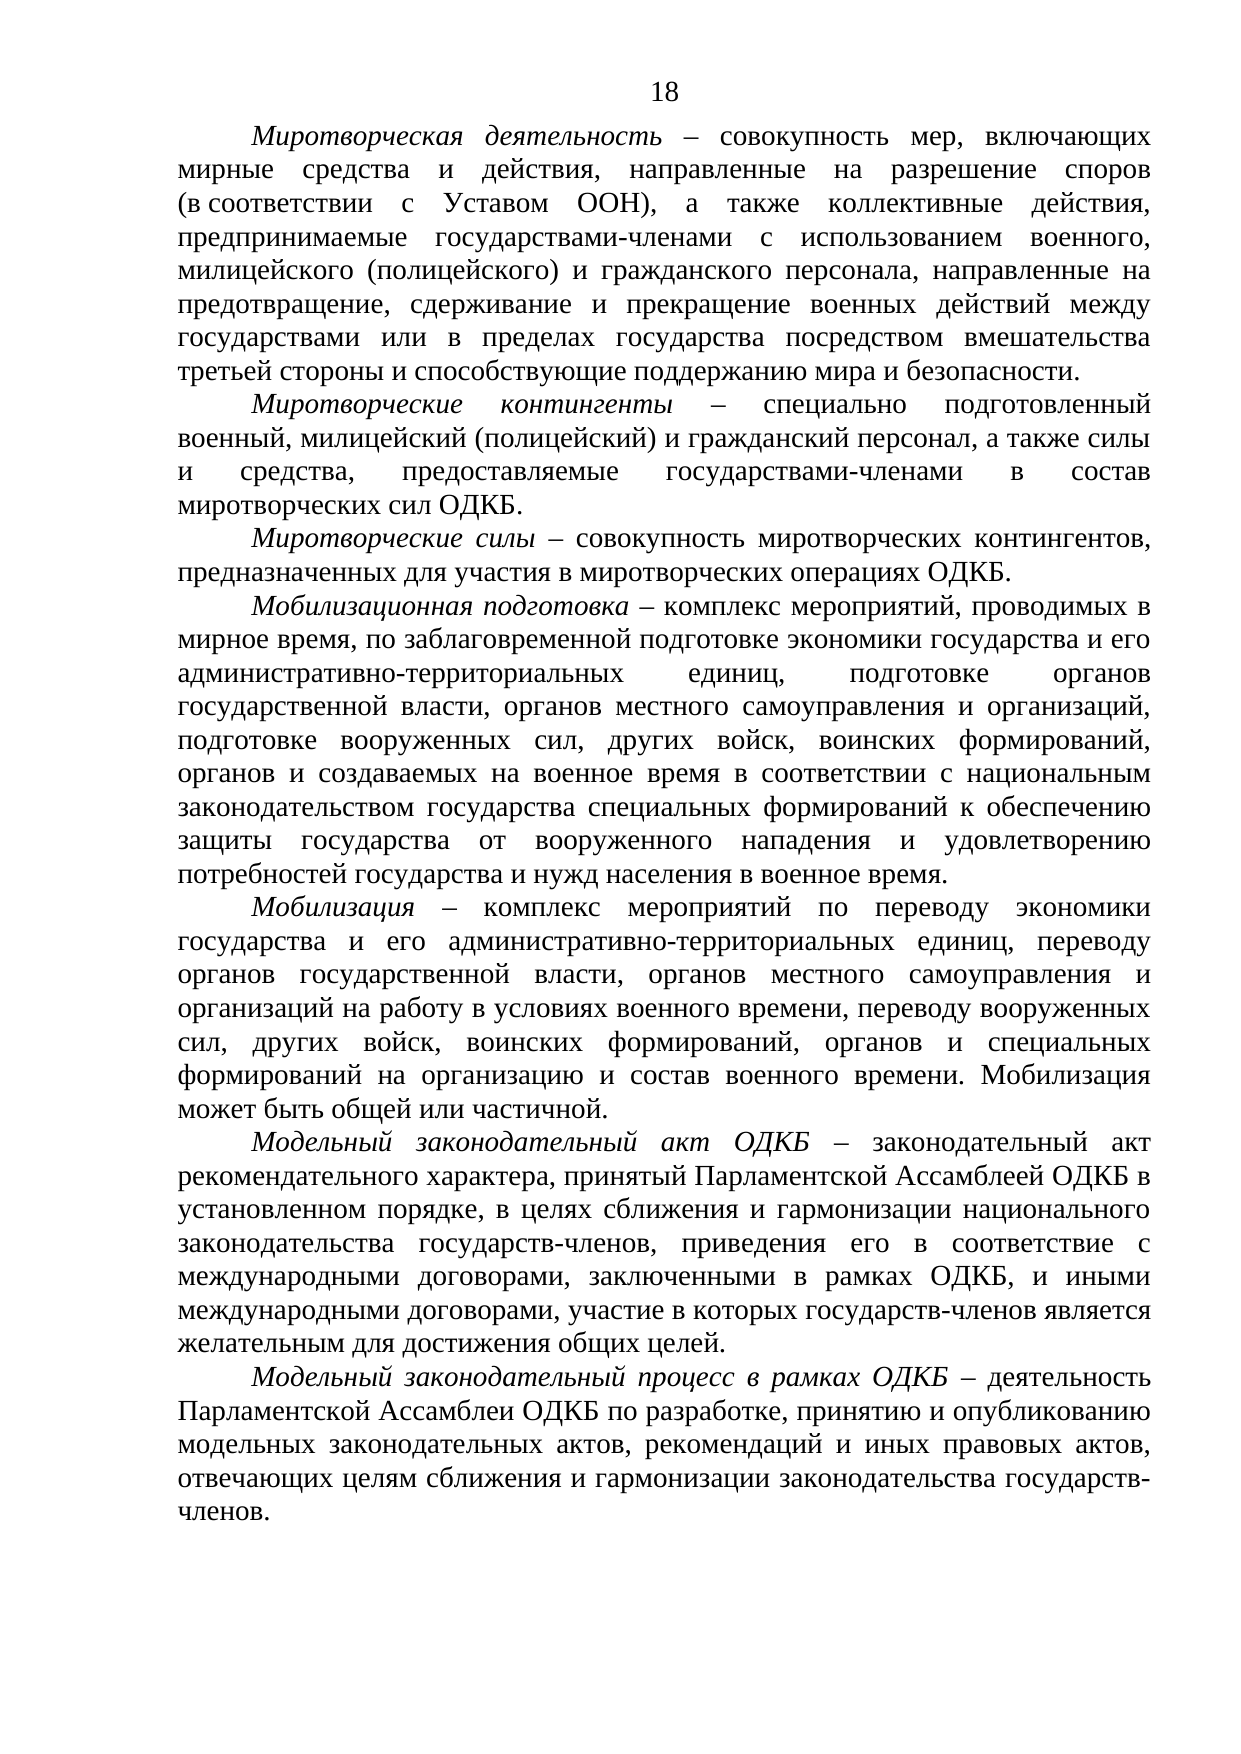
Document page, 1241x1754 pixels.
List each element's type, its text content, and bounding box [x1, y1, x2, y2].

text Мобилизация – комплекс мероприятий по переводу экономики государства и его административно-территориальных единиц, переводу органов государственной власти, органов местного самоуправления и организаций на работу в условиях военного времени, переводу вооруженных сил, других войск, воинских формирований, органов и специальных формирований на организацию и состав военного времени. Мобилизация может быть общей или частичной. [177, 889, 1152, 1124]
text Мобилизационная подготовка – комплекс мероприятий, проводимых в мирное время, по заблаговременной подготовке экономики государства и его административно-территориальных единиц, подготовке органов государственной власти, органов местного самоуправления и организаций, подготовке вооруженных сил, других войск, воинских формирований, органов и создаваемых на военное время в соответствии с национальным законодательством государства специальных формирований к обеспечению защиты государства от вооруженного нападения и удовлетворению потребностей государства и нужд населения в военное время. [177, 588, 1152, 889]
text Миротворческие силы – совокупность миротворческих контингентов, предназначенных для участия в миротворческих операциях ОДКБ. [177, 521, 1152, 588]
text Модельный законодательный акт ОДКБ – законодательный акт рекомендательного характера, принятый Парламентской Ассамблеей ОДКБ в установленном порядке, в целях сближения и гармонизации национального законодательства государств-членов, приведения его в соответствие с международными договорами, заключенными в рамках ОДКБ, и иными международными договорами, участие в которых государств-членов является желательным для достижения общих целей. [177, 1124, 1152, 1359]
text Миротворческие контингенты – специально подготовленный военный, милицейский (полицейский) и гражданский персонал, а также силы и средства, предоставляемые государствами-членами в состав миротворческих сил ОДКБ. [177, 386, 1152, 521]
text Модельный законодательный процесс в рамках ОДКБ – деятельность Парламентской Ассамблеи ОДКБ по разработке, принятию и опубликованию модельных законодательных актов, рекомендаций и иных правовых актов, отвечающих целям сближения и гармонизации законодательства государств-членов. [177, 1359, 1152, 1527]
text Миротворческая деятельность – совокупность мер, включающих мирные средства и действия, направленные на разрешение споров (в соответствии с Уставом ООН), а также коллективные действия, предпринимаемые государствами-членами с использованием военного, милицейского (полицейского) и гражданского персонала, направленные на предотвращение, сдерживание и прекращение военных действий между государствами или в пределах государства посредством вмешательства третьей стороны и способствующие поддержанию мира и безопасности. [177, 118, 1152, 386]
